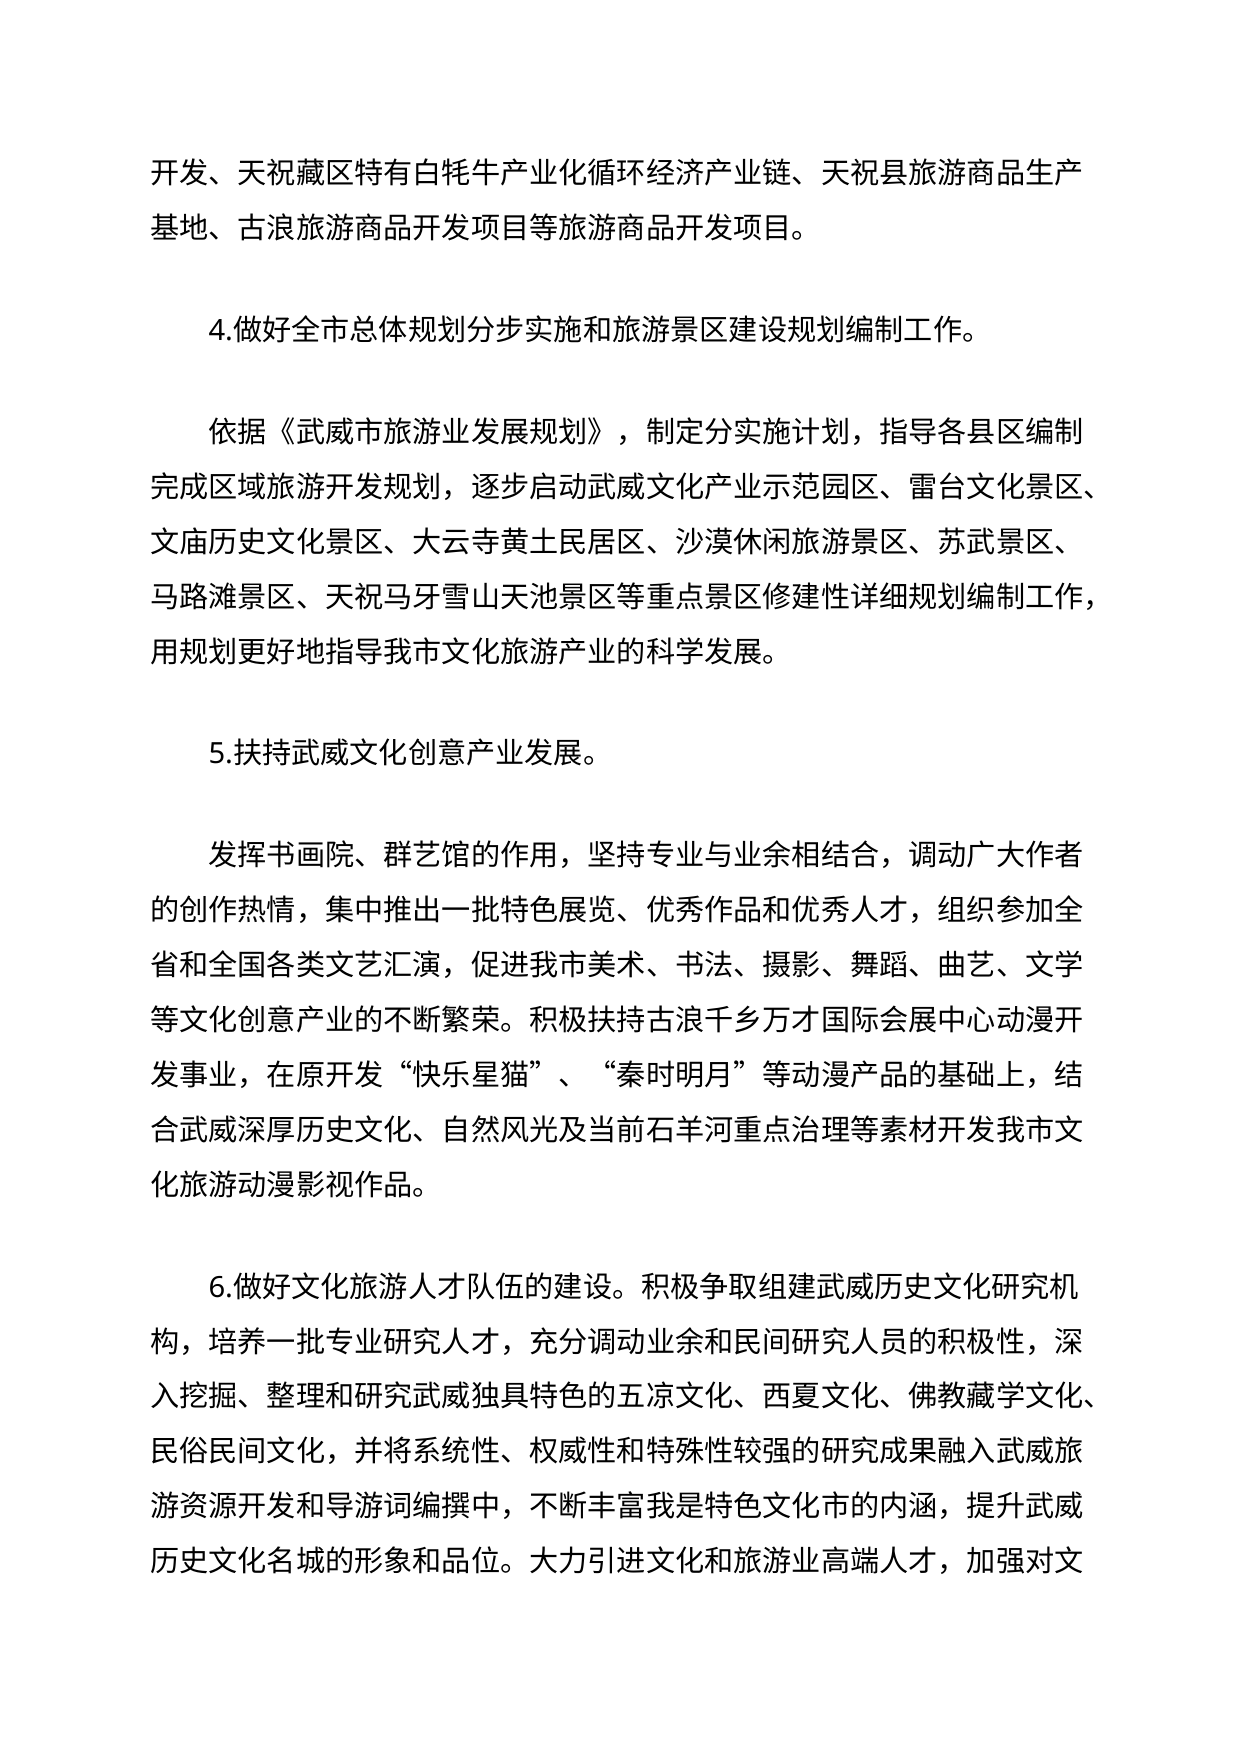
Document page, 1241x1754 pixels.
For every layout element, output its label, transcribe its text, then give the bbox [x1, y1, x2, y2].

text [150, 1263, 1090, 1580]
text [150, 150, 1090, 247]
text 依据《武威市旅游业发展规划》，制定分实施计划，指导各县区编制完成区域旅游开发规划，逐步启动武威文化产业示范园区、雷台文化景区、文庙历史文化景区、大云寺黄土民居区、沙漠休闲旅游景区、苏武景区、马路滩景区、天祝马牙雪山天池景区等重点景区修建性详细规划编制工作，用规划更好地指导我市文化旅游产业的科学发展。 [150, 409, 1090, 671]
text 5.扶持武威文化创意产业发展。 [150, 730, 1090, 772]
text 4.做好全市总体规划分步实施和旅游景区建设规划编制工作。 [150, 307, 1090, 349]
text 发挥书画院、群艺馆的作用，坚持专业与业余相结合，调动广大作者的创作热情，集中推出一批特色展览、优秀作品和优秀人才，组织参加全省和全国各类文艺汇演，促进我市美术、书法、摄影、舞蹈、曲艺、文学等文化创意产业的不断繁荣。积极扶持古浪千乡万才国际会展中心动漫开发事业，在原开发“快乐星猫”、“秦时明月”等动漫产品的基础上，结合武威深厚历史文化、自然风光及当前石羊河重点治理等素材开发我市文化旅游动漫影视作品。 [150, 832, 1090, 1204]
